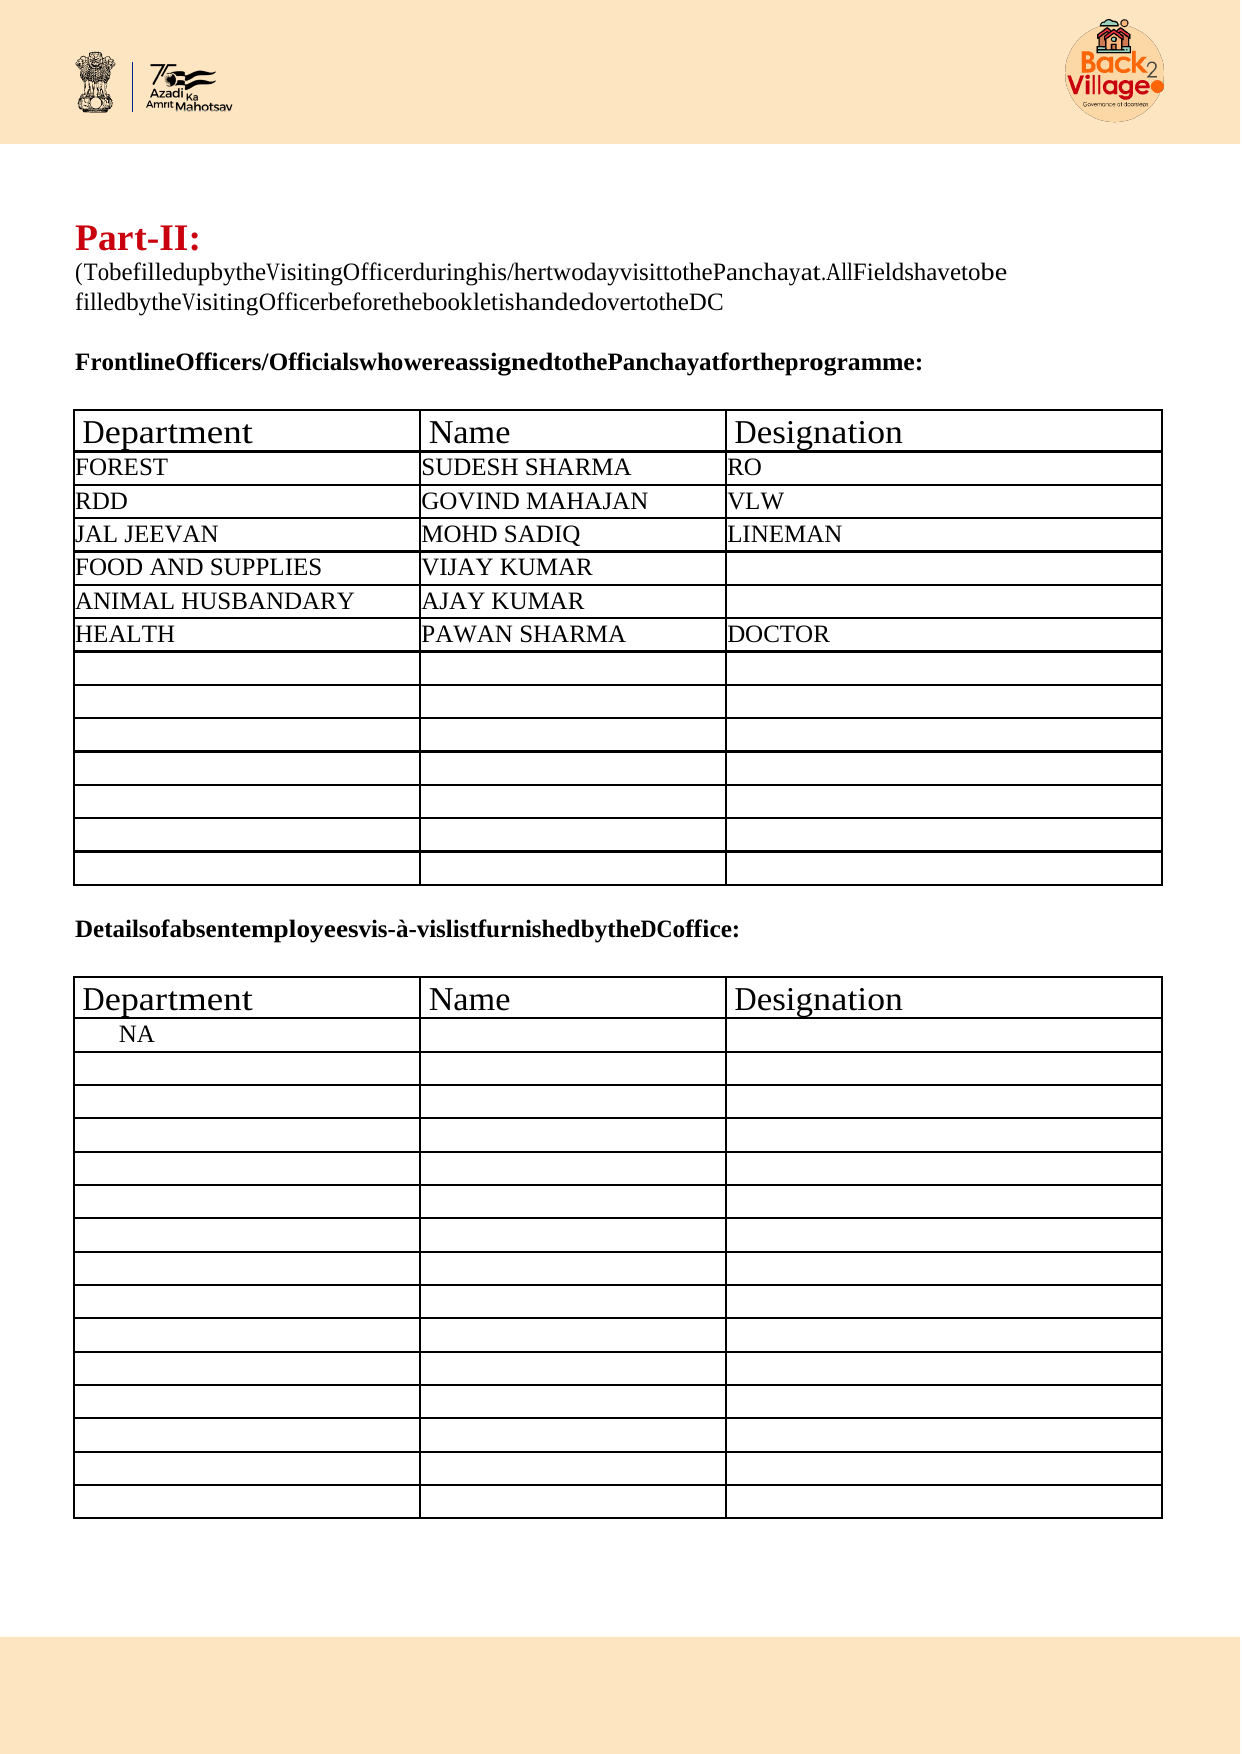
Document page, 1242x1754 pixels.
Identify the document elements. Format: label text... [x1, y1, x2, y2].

table_cell LINEMAN [727, 519, 1161, 550]
table_cell [727, 1119, 1161, 1151]
table_cell [75, 1319, 419, 1351]
table_cell [421, 1386, 725, 1417]
table_cell [75, 1219, 419, 1251]
table_cell [727, 586, 1161, 617]
table_cell [421, 1153, 725, 1184]
table_cell [421, 1119, 725, 1151]
table_cell [75, 1419, 419, 1451]
table_cell [75, 1386, 419, 1417]
table_cell RDD [75, 486, 419, 517]
table_header Designation [727, 978, 1161, 1017]
table_cell [421, 1453, 725, 1484]
picture [143, 59, 235, 114]
table_cell [727, 1486, 1161, 1517]
table_cell GOVIND MAHAJAN [421, 486, 725, 517]
table_cell [75, 719, 419, 750]
table_cell [727, 1019, 1161, 1051]
table_cell [727, 1086, 1161, 1117]
table_cell [75, 1286, 419, 1317]
table_cell [727, 1286, 1161, 1317]
table_cell [421, 853, 725, 884]
table_header Name [421, 411, 725, 450]
table_cell [727, 1053, 1161, 1084]
table_cell [727, 686, 1161, 717]
table_cell [75, 786, 419, 817]
table_cell [75, 1353, 419, 1384]
table_cell [727, 1153, 1161, 1184]
text filledbytheVisitingOfficerbeforethebookletishandedovertotheDC [75, 287, 1242, 316]
text Detailsofabsentemployeesvis-à-vislistfurnishedbytheDCoffice: [75, 914, 1242, 943]
table_cell [727, 853, 1161, 884]
table_cell [727, 1386, 1161, 1417]
table_cell [421, 1219, 725, 1251]
table_cell [421, 719, 725, 750]
table_cell [727, 1453, 1161, 1484]
table_header Department [75, 978, 419, 1017]
table_cell [421, 753, 725, 784]
table_cell [727, 1319, 1161, 1351]
table_cell MOHD SADIQ [421, 519, 725, 550]
picture [1063, 17, 1166, 124]
table_cell [75, 653, 419, 684]
table_cell HEALTH [75, 619, 419, 650]
table_cell [727, 1219, 1161, 1251]
table_cell [421, 686, 725, 717]
table_cell [421, 786, 725, 817]
table_cell ANIMAL HUSBANDARY [75, 586, 419, 617]
table_cell [75, 1086, 419, 1117]
table_header Name [421, 978, 725, 1017]
table_cell [75, 1453, 419, 1484]
table_cell FOREST [75, 453, 419, 484]
table_cell VLW [727, 486, 1161, 517]
table_cell [75, 686, 419, 717]
table_cell [75, 853, 419, 884]
table_cell [421, 1053, 725, 1084]
table_cell PAWAN SHARMA [421, 619, 725, 650]
table_cell [421, 1086, 725, 1117]
table_cell [75, 1186, 419, 1217]
table_cell [421, 1319, 725, 1351]
table_cell [75, 1119, 419, 1151]
table_cell [421, 1186, 725, 1217]
table_cell [421, 819, 725, 850]
table_cell [727, 1253, 1161, 1284]
table_cell [75, 1253, 419, 1284]
table_cell [727, 653, 1161, 684]
table_cell [727, 786, 1161, 817]
table_cell [727, 753, 1161, 784]
table_header Department [75, 411, 419, 450]
table_cell FOOD AND SUPPLIES [75, 553, 419, 584]
table_cell [75, 819, 419, 850]
table_cell [421, 1486, 725, 1517]
table_cell [421, 1253, 725, 1284]
table_cell VIJAY KUMAR [421, 553, 725, 584]
table_cell [75, 1053, 419, 1084]
table_cell [421, 653, 725, 684]
table_cell AJAY KUMAR [421, 586, 725, 617]
table_cell [727, 819, 1161, 850]
table_cell [727, 719, 1161, 750]
table_cell [421, 1019, 725, 1051]
table_cell [727, 1186, 1161, 1217]
table_cell SUDESH SHARMA [421, 453, 725, 484]
table_cell [421, 1419, 725, 1451]
table_cell DOCTOR [727, 619, 1161, 650]
table_cell [75, 753, 419, 784]
table_cell RO [727, 453, 1161, 484]
table_cell [75, 1486, 419, 1517]
table_cell NA [75, 1019, 419, 1051]
table_cell [727, 1353, 1161, 1384]
table_header Designation [727, 411, 1161, 450]
table_cell [75, 1153, 419, 1184]
picture [73, 49, 118, 115]
table_cell JAL JEEVAN [75, 519, 419, 550]
table_cell [421, 1353, 725, 1384]
text Part-II: [75, 215, 1242, 258]
text (TobefilledupbytheVisitingOfficerduringhis/hertwodayvisittothePanchayat.AllFieldshavetobe [75, 258, 1242, 286]
text FrontlineOfficers/OfficialswhowereassignedtothePanchayatfortheprogramme: [75, 347, 1242, 375]
table_cell [727, 553, 1161, 584]
table_cell [727, 1419, 1161, 1451]
table_cell [421, 1286, 725, 1317]
